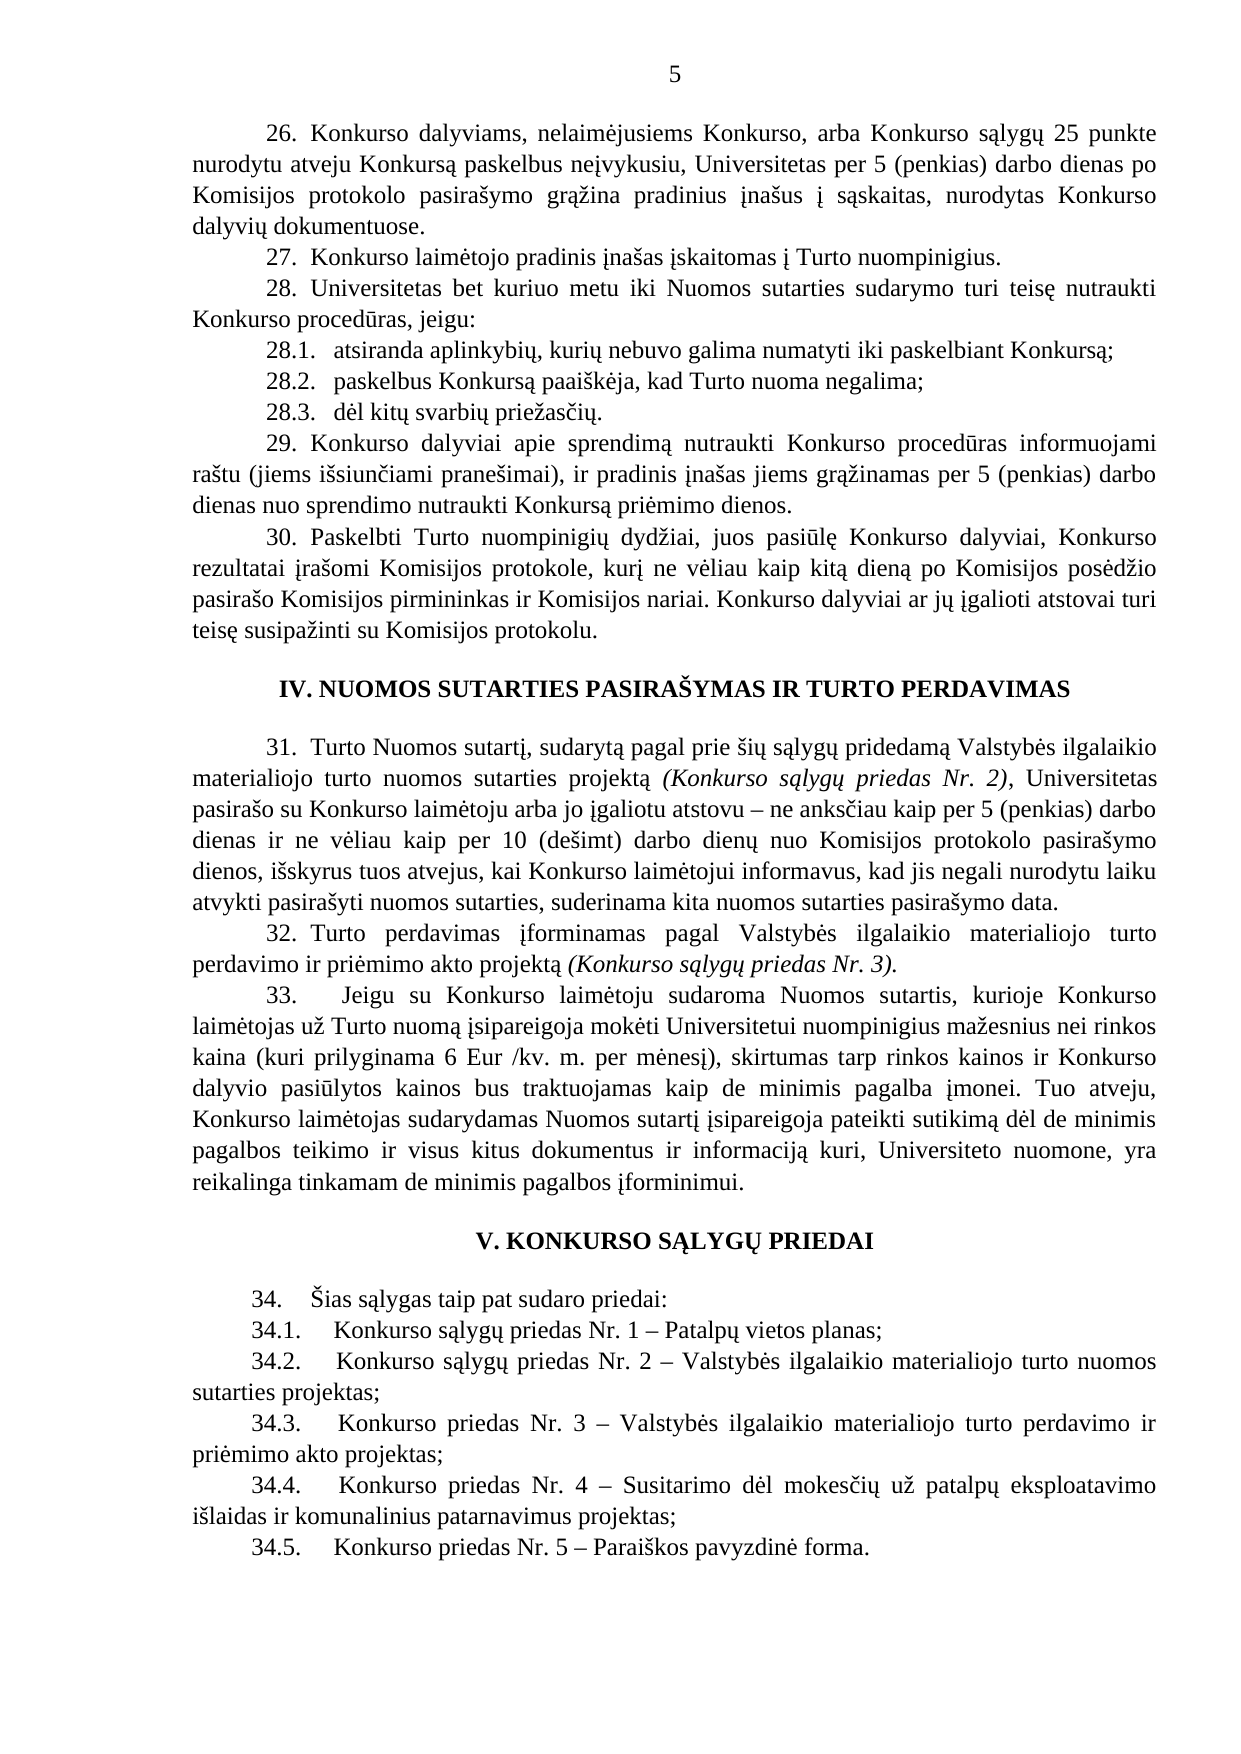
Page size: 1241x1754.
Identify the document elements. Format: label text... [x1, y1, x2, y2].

list Konkurso priedas Nr. 5 – Paraiškos pavyzdinė forma. [192, 1532, 1157, 1561]
list dėl kitų svarbių priežasčių. [192, 397, 1157, 426]
list Konkurso dalyviams, nelaimėjusiems Konkurso, arba Konkurso sąlygų 25 punkte nurodytu atveju Konkursą paskelbus neįvykusiu, Universitetas per 5 (penkias) darbo dienas po Komisijos protokolo pasirašymo grąžina pradinius įnašus į sąskaitas, nurodytas Konkurso dalyvių dokumentuose. [192, 118, 1157, 240]
text V. KONKURSO SĄLYGŲ PRIEDAI [192, 1226, 1157, 1255]
list Konkurso sąlygų priedas Nr. 2 – Valstybės ilgalaikio materialiojo turto nuomos sutarties projektas; [192, 1346, 1157, 1406]
text IV. NUOMOS SUTARTIES PASIRAŠYMAS IR TURTO PERDAVIMAS [192, 674, 1157, 703]
list Konkurso laimėtojo pradinis įnašas įskaitomas į Turto nuompinigius. [192, 242, 1157, 271]
list Konkurso priedas Nr. 4 – Susitarimo dėl mokesčių už patalpų eksploatavimo išlaidas ir komunalinius patarnavimus projektas; [192, 1470, 1157, 1530]
list Konkurso dalyviai apie sprendimą nutraukti Konkurso procedūras informuojami raštu (jiems išsiunčiami pranešimai), ir pradinis įnašas jiems grąžinamas per 5 (penkias) darbo dienas nuo sprendimo nutraukti Konkursą priėmimo dienos. [192, 428, 1157, 519]
list paskelbus Konkursą paaiškėja, kad Turto nuoma negalima; [192, 366, 1157, 395]
list Turto Nuomos sutartį, sudarytą pagal prie šių sąlygų pridedamą Valstybės ilgalaikio materialiojo turto nuomos sutarties projektą (Konkurso sąlygų priedas Nr. 2), Universitetas pasirašo su Konkurso laimėtoju arba jo įgaliotu atstovu – ne anksčiau kaip per 5 (penkias) darbo dienas ir ne vėliau kaip per 10 (dešimt) darbo dienų nuo Komisijos protokolo pasirašymo dienos, išskyrus tuos atvejus, kai Konkurso laimėtojui informavus, kad jis negali nurodytu laiku atvykti pasirašyti nuomos sutarties, suderinama kita nuomos sutarties pasirašymo data. [192, 732, 1157, 916]
list Jeigu su Konkurso laimėtoju sudaroma Nuomos sutartis, kurioje Konkurso laimėtojas už Turto nuomą įsipareigoja mokėti Universitetui nuompinigius mažesnius nei rinkos kaina (kuri prilyginama 6 Eur /kv. m. per mėnesį), skirtumas tarp rinkos kainos ir Konkurso dalyvio pasiūlytos kainos bus traktuojamas kaip de minimis pagalba įmonei. Tuo atveju, Konkurso laimėtojas sudarydamas Nuomos sutartį įsipareigoja pateikti sutikimą dėl de minimis pagalbos teikimo ir visus kitus dokumentus ir informaciją kuri, Universiteto nuomone, yra reikalinga tinkamam de minimis pagalbos įforminimui. [192, 980, 1157, 1195]
list atsiranda aplinkybių, kurių nebuvo galima numatyti iki paskelbiant Konkursą; [192, 335, 1157, 364]
list Šias sąlygas taip pat sudaro priedai: [192, 1284, 1157, 1313]
list Konkurso sąlygų priedas Nr. 1 – Patalpų vietos planas; [192, 1315, 1157, 1344]
list Konkurso priedas Nr. 3 – Valstybės ilgalaikio materialiojo turto perdavimo ir priėmimo akto projektas; [192, 1408, 1157, 1468]
list Turto perdavimas įforminamas pagal Valstybės ilgalaikio materialiojo turto perdavimo ir priėmimo akto projektą (Konkurso sąlygų priedas Nr. 3). [192, 918, 1157, 978]
list Paskelbti Turto nuompinigių dydžiai, juos pasiūlę Konkurso dalyviai, Konkurso rezultatai įrašomi Komisijos protokole, kurį ne vėliau kaip kitą dieną po Komisijos posėdžio pasirašo Komisijos pirmininkas ir Komisijos nariai. Konkurso dalyviai ar jų įgalioti atstovai turi teisę susipažinti su Komisijos protokolu. [192, 522, 1157, 643]
list Universitetas bet kuriuo metu iki Nuomos sutarties sudarymo turi teisę nutraukti Konkurso procedūras, jeigu: [192, 273, 1157, 333]
